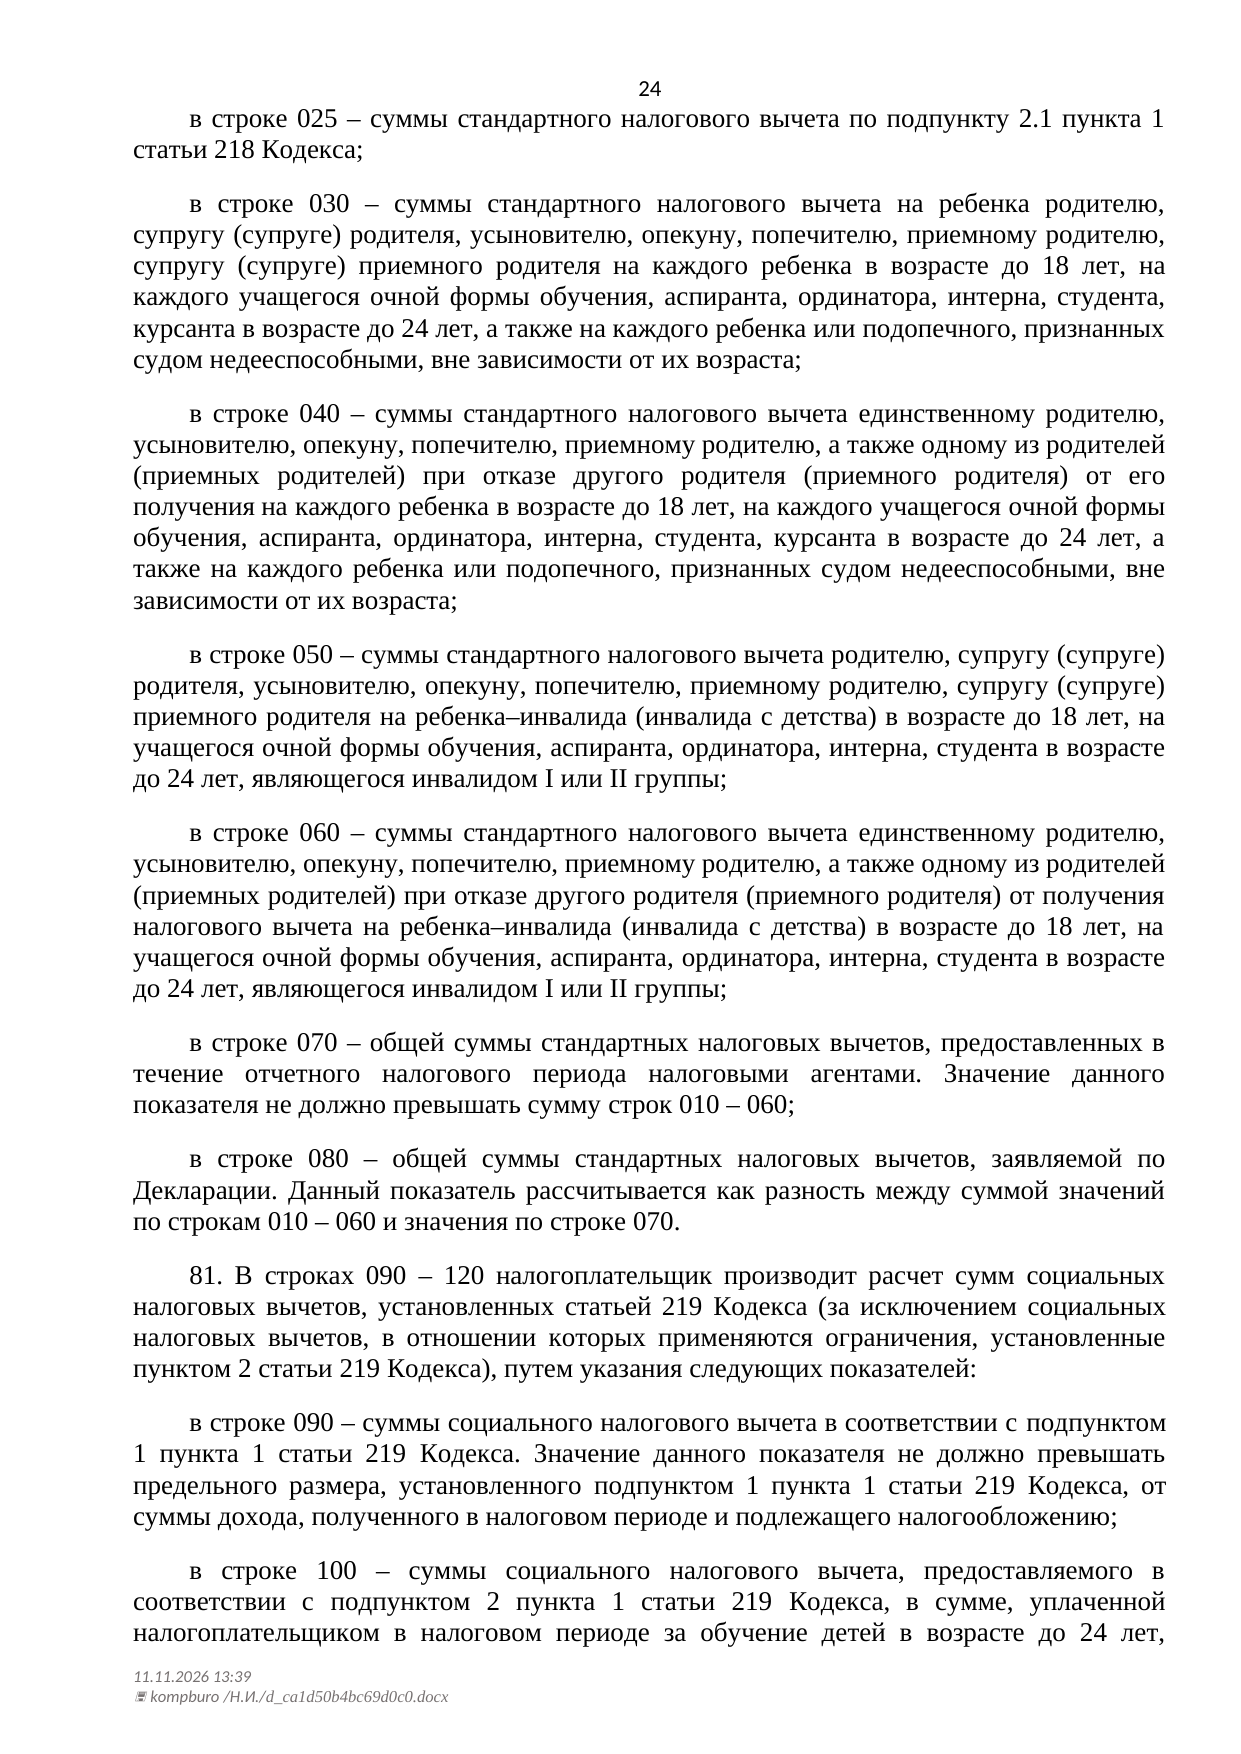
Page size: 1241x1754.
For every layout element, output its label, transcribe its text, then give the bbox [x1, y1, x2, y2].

text в строке 090 – суммы социального налогового вычета в соответствии с подпунктом 1 пункта 1 статьи 219 Кодекса. Значение данного показателя не должно превышать предельного размера, установленного подпунктом 1 пункта 1 статьи 219 Кодекса, от суммы дохода, полученного в налоговом периоде и подлежащего налогообложению; [133, 1406, 1166, 1531]
text в строке 025 – суммы стандартного налогового вычета по подпункту 2.1 пункта 1 статьи 218 Кодекса; [133, 102, 1166, 164]
text в строке 060 – суммы стандартного налогового вычета единственному родителю, усыновителю, опекуну, попечителю, приемному родителю, а также одному из родителей (приемных родителей) при отказе другого родителя (приемного родителя) от получения налогового вычета на ребенка–инвалида (инвалида с детства) в возрасте до 18 лет, на учащегося очной формы обучения, аспиранта, ординатора, интерна, студента в возрасте до 24 лет, являющегося инвалидом I или II группы; [133, 816, 1166, 1003]
text в строке 050 – суммы стандартного налогового вычета родителю, супругу (супруге) родителя, усыновителю, опекуну, попечителю, приемному родителю, супругу (супруге) приемного родителя на ребенка–инвалида (инвалида с детства) в возрасте до 18 лет, на учащегося очной формы обучения, аспиранта, ординатора, интерна, студента в возрасте до 24 лет, являющегося инвалидом I или II группы; [133, 638, 1166, 793]
text в строке 080 – общей суммы стандартных налоговых вычетов, заявляемой по Декларации. Данный показатель рассчитывается как разность между суммой значений по строкам 010 – 060 и значения по строке 070. [133, 1143, 1166, 1236]
text 81. В строках 090 – 120 налогоплательщик производит расчет сумм социальных налоговых вычетов, установленных статьей 219 Кодекса (за исключением социальных налоговых вычетов, в отношении которых применяются ограничения, установленные пунктом 2 статьи 219 Кодекса), путем указания следующих показателей: [133, 1259, 1166, 1383]
text в строке 030 – суммы стандартного налогового вычета на ребенка родителю, супругу (супруге) родителя, усыновителю, опекуну, попечителю, приемному родителю, супругу (супруге) приемного родителя на каждого ребенка в возрасте до 18 лет, на каждого учащегося очной формы обучения, аспиранта, ординатора, интерна, студента, курсанта в возрасте до 24 лет, а также на каждого ребенка или подопечного, признанных судом недееспособными, вне зависимости от их возраста; [133, 187, 1166, 374]
text в строке 040 – суммы стандартного налогового вычета единственному родителю, усыновителю, опекуну, попечителю, приемному родителю, а также одному из родителей (приемных родителей) при отказе другого родителя (приемного родителя) от его получения на каждого ребенка в возрасте до 18 лет, на каждого учащегося очной формы обучения, аспиранта, ординатора, интерна, студента, курсанта в возрасте до 24 лет, а также на каждого ребенка или подопечного, признанных судом недееспособными, вне зависимости от их возраста; [133, 397, 1166, 615]
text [133, 1554, 1166, 1647]
text в строке 070 – общей суммы стандартных налоговых вычетов, предоставленных в течение отчетного налогового периода налоговыми агентами. Значение данного показателя не должно превышать сумму строк 010 – 060; [133, 1026, 1166, 1120]
